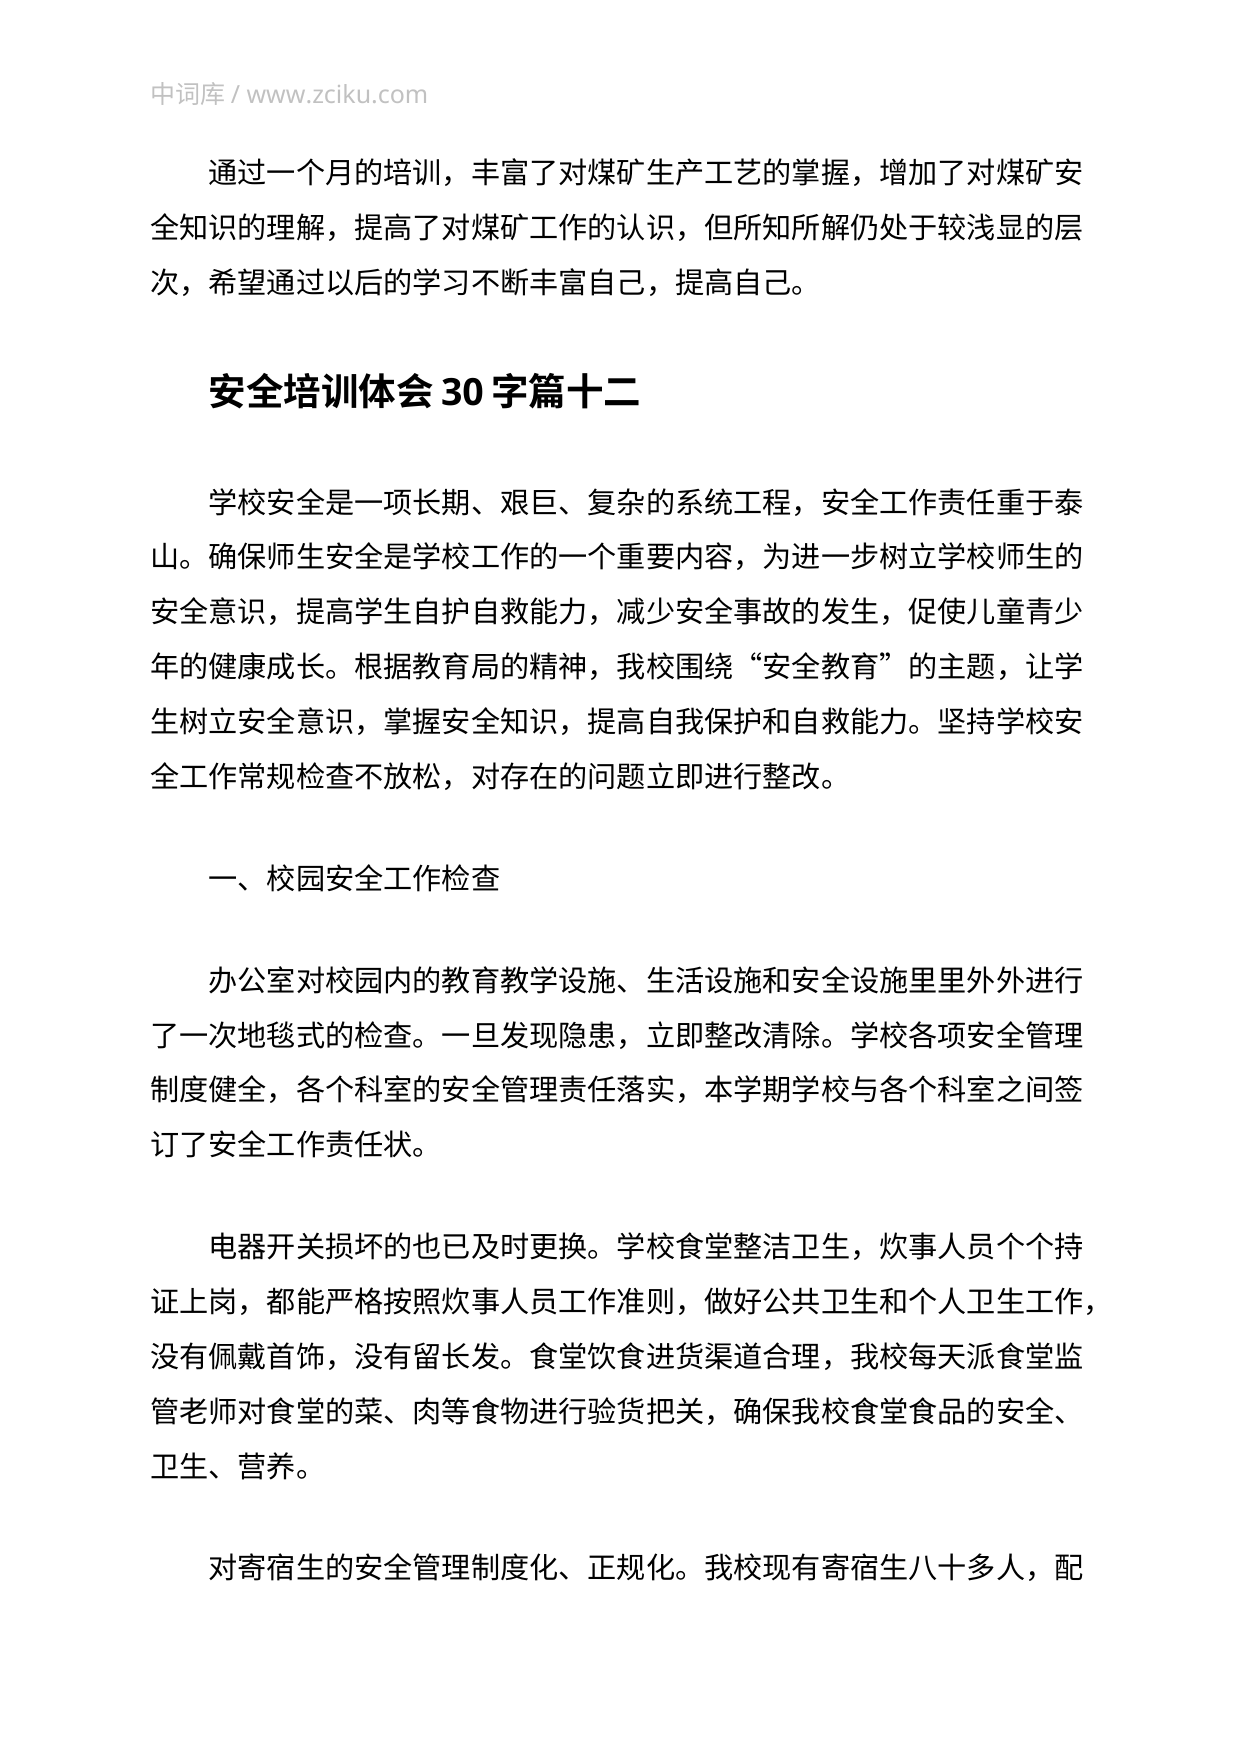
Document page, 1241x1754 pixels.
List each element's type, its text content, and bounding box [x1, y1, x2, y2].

text 学校安全是一项长期、艰巨、复杂的系统工程，安全工作责任重于泰山。确保师生安全是学校工作的一个重要内容，为进一步树立学校师生的安全意识，提高学生自护自救能力，减少安全事故的发生，促使儿童青少年的健康成长。根据教育局的精神，我校围绕“安全教育”的主题，让学生树立安全意识，掌握安全知识，提高自我保护和自救能力。坚持学校安全工作常规检查不放松，对存在的问题立即进行整改。 [150, 479, 1090, 796]
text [150, 1545, 1090, 1587]
text 一、校园安全工作检查 [150, 855, 1090, 898]
text 安全培训体会30字篇十二 [150, 362, 1090, 416]
text 通过一个月的培训，丰富了对煤矿生产工艺的掌握，增加了对煤矿安全知识的理解，提高了对煤矿工作的认识，但所知所解仍处于较浅显的层次，希望通过以后的学习不断丰富自己，提高自己。 [150, 150, 1090, 302]
text 办公室对校园内的教育教学设施、生活设施和安全设施里里外外进行了一次地毯式的检查。一旦发现隐患，立即整改清除。学校各项安全管理制度健全，各个科室的安全管理责任落实，本学期学校与各个科室之间签订了安全工作责任状。 [150, 957, 1090, 1164]
text 电器开关损坏的也已及时更换。学校食堂整洁卫生，炊事人员个个持证上岗，都能严格按照炊事人员工作准则，做好公共卫生和个人卫生工作，没有佩戴首饰，没有留长发。食堂饮食进货渠道合理，我校每天派食堂监管老师对食堂的菜、肉等食物进行验货把关，确保我校食堂食品的安全、卫生、营养。 [150, 1224, 1090, 1486]
